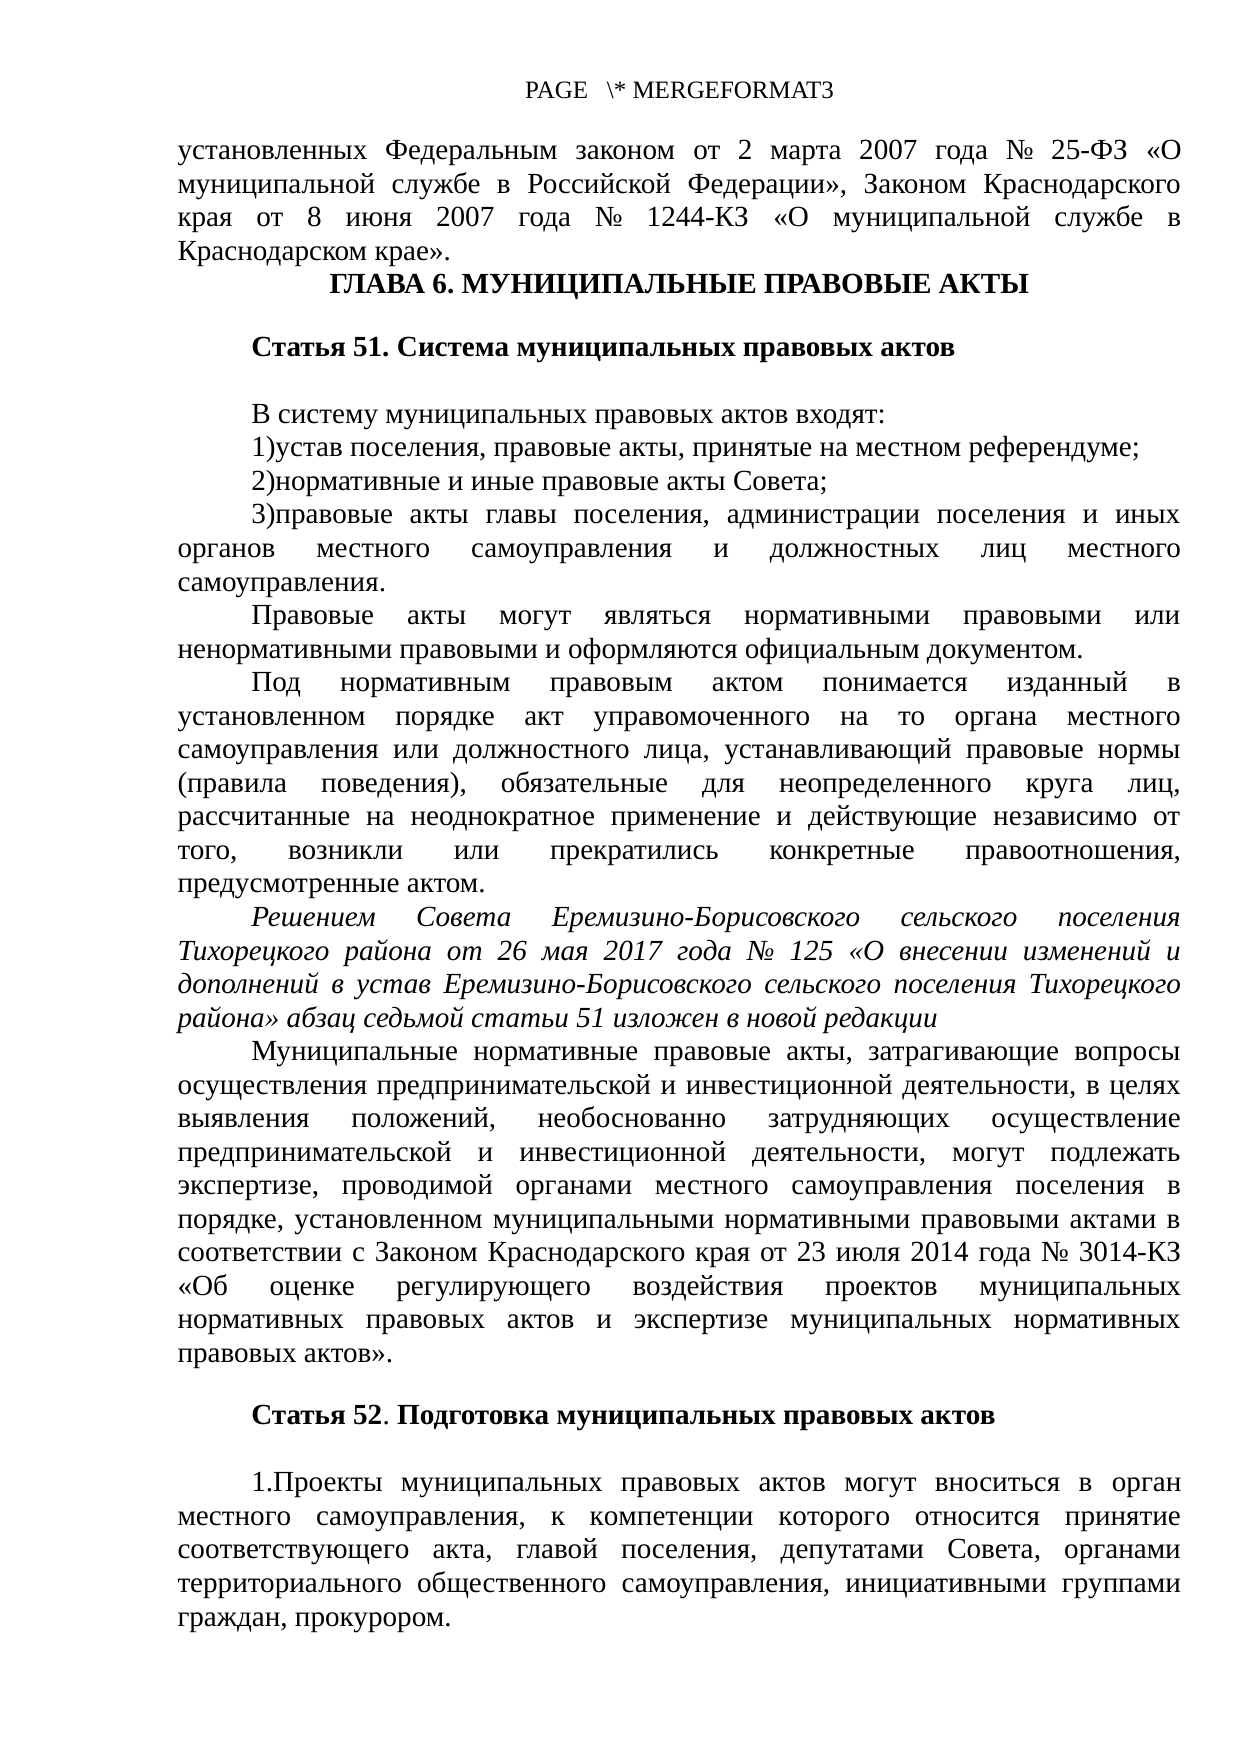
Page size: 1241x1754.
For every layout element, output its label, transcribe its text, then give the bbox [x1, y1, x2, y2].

text Правовые акты могут являться нормативными правовыми или ненормативными правовыми и оформляются официальным документом. [177, 597, 1181, 664]
subtitle Статья 52. Подготовка муниципальных правовых актов [177, 1397, 1181, 1431]
text 1)устав поселения, правовые акты, принятые на местном референдуме; [177, 429, 1181, 463]
text 1.Проекты муниципальных правовых актов могут вноситься в орган местного самоуправления, к компетенции которого относится принятие соответствующего акта, главой поселения, депутатами Совета, органами территориального общественного самоуправления, инициативными группами граждан, прокурором. [177, 1464, 1181, 1632]
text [177, 132, 1181, 267]
text В систему муниципальных правовых актов входят: [177, 396, 1181, 429]
text Под нормативным правовым актом понимается изданный в установленном порядке акт управомоченного на то органа местного самоуправления или должностного лица, устанавливающий правовые нормы (правила поведения), обязательные для неопределенного круга лиц, рассчитанные на неоднократное применение и действующие независимо от того, возникли или прекратились конкретные правоотношения, предусмотренные актом. [177, 664, 1181, 899]
text Решением Совета Еремизино-Борисовского сельского поселения Тихорецкого района от 26 мая 2017 года № 125 «О внесении изменений и дополнений в устав Еремизино-Борисовского сельского поселения Тихорецкого района» абзац седьмой статьи 51 изложен в новой редакции [177, 899, 1181, 1033]
text 2)нормативные и иные правовые акты Совета; [177, 463, 1181, 497]
subtitle ГЛАВА 6. МУНИЦИПАЛЬНЫЕ ПРАВОВЫЕ АКТЫ [177, 267, 1181, 300]
text 3)правовые акты главы поселения, администрации поселения и иных органов местного самоуправления и должностных лиц местного самоуправления. [177, 497, 1181, 597]
subtitle Статья 51. Система муниципальных правовых актов [177, 329, 1181, 362]
subtitle Муниципальные нормативные правовые акты, затрагивающие вопросы осуществления предпринимательской и инвестиционной деятельности, в целях выявления положений, необоснованно затрудняющих осуществление предпринимательской и инвестиционной деятельности, могут подлежать экспертизе, проводимой органами местного самоуправления поселения в порядке, установленном муниципальными нормативными правовыми актами в соответствии с Законом Краснодарского края от 23 июля 2014 года № 3014-КЗ «Об оценке регулирующего воздействия проектов муниципальных нормативных правовых актов и экспертизе муниципальных нормативных правовых актов». [177, 1033, 1181, 1369]
